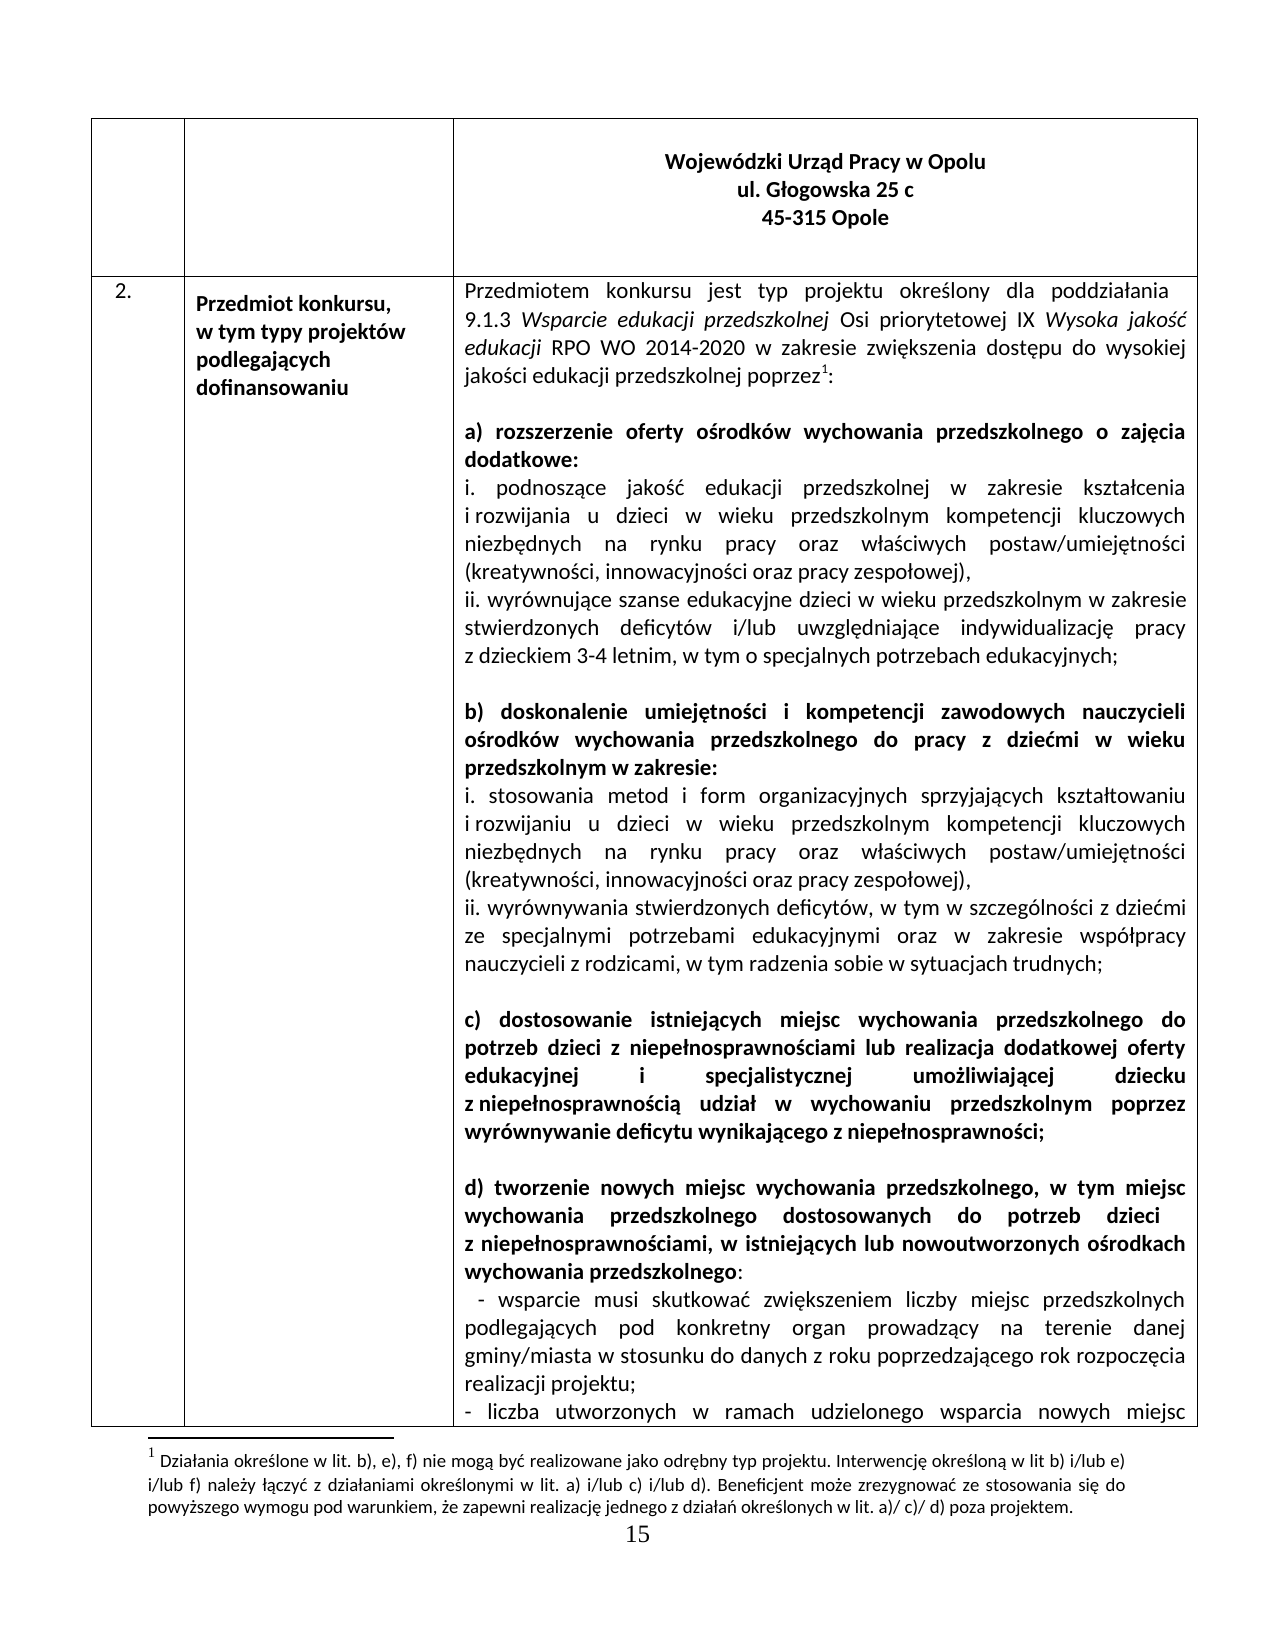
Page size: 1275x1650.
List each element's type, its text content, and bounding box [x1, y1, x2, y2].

table_cell 2. [92, 277, 184, 1426]
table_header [454, 119, 1197, 276]
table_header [185, 119, 453, 276]
table_header 1. [92, 119, 184, 276]
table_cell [185, 277, 453, 1426]
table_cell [454, 277, 1197, 1426]
